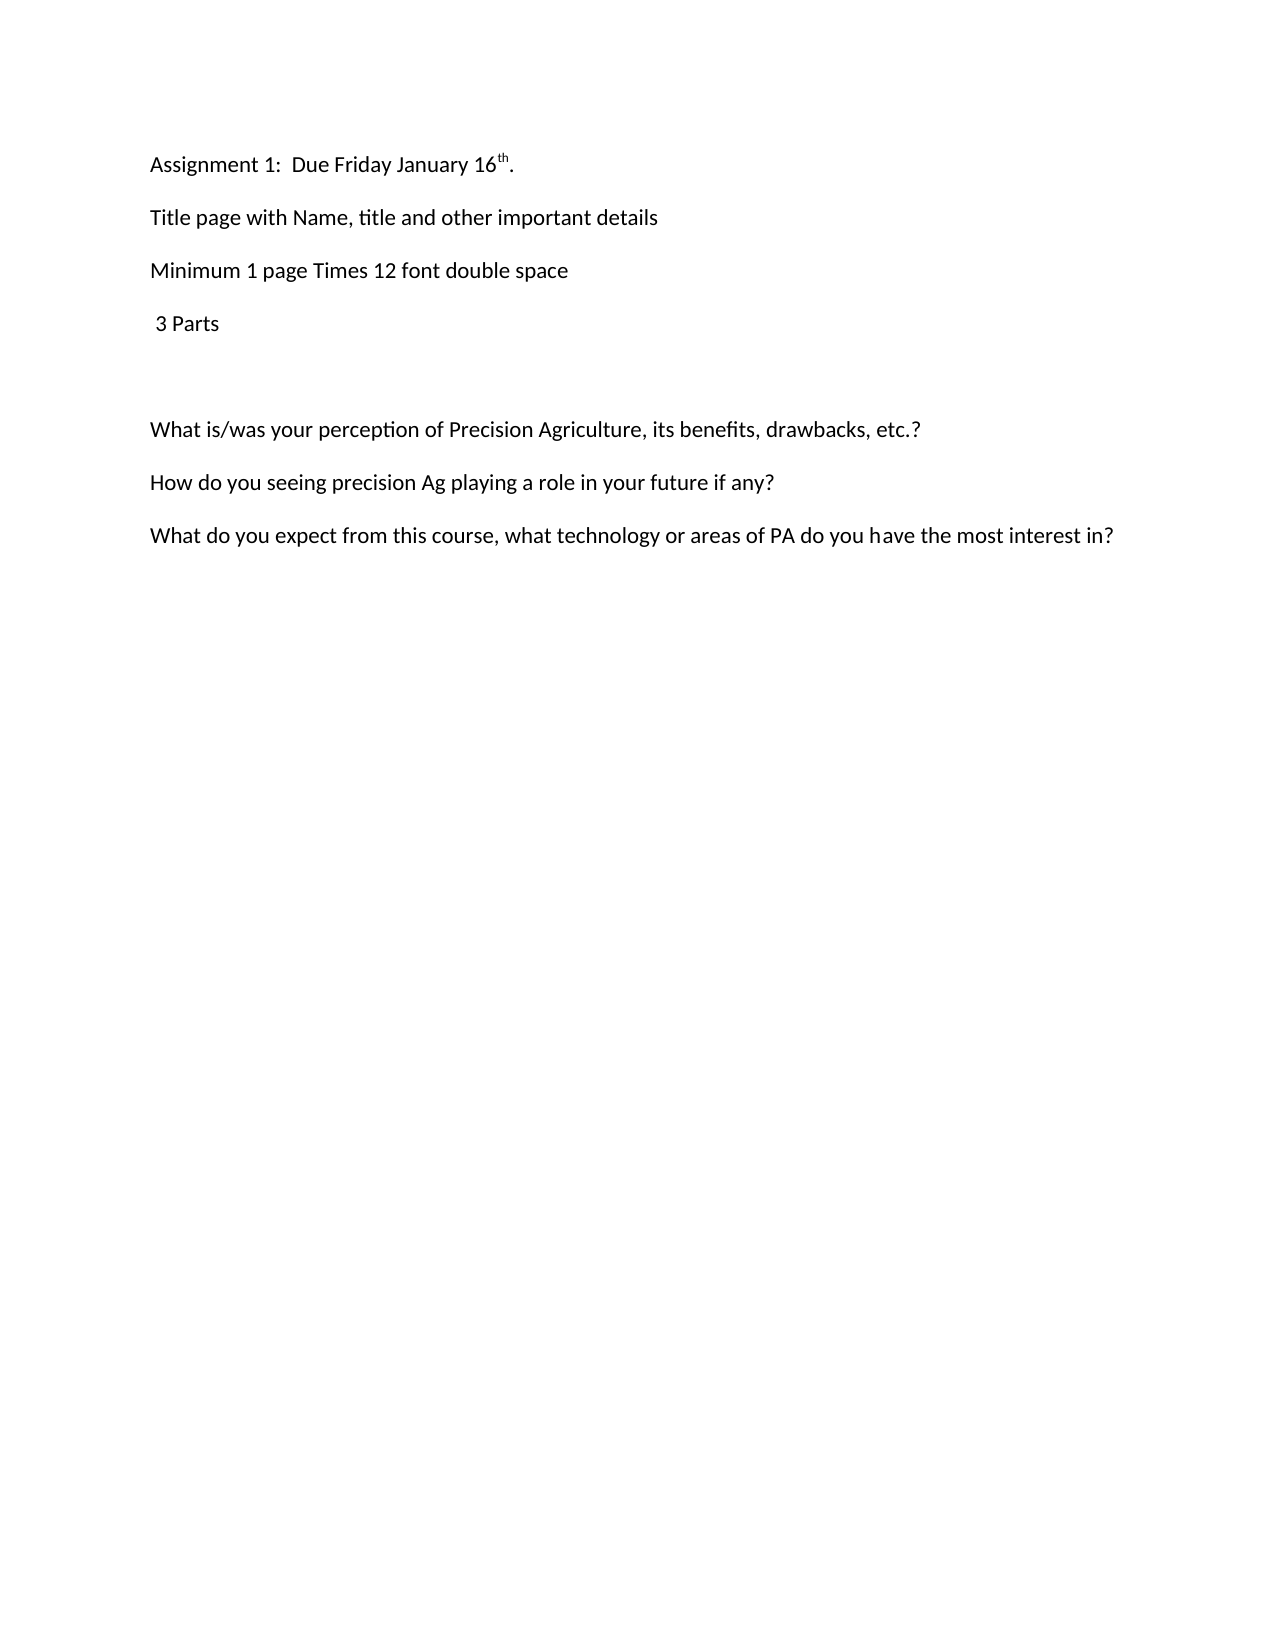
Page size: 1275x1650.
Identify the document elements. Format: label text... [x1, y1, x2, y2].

text Assignment 1: Due Friday January 16th. [150, 150, 1125, 178]
text Title page with Name, title and other important details [150, 203, 1125, 231]
text What do you expect from this course, what technology or areas of PA do you have the most interest in? [150, 521, 1125, 549]
text How do you seeing precision Ag playing a role in your future if any? [150, 468, 1125, 496]
text 3 Parts [150, 309, 1125, 337]
text What is/was your perception of Precision Agriculture, its benefits, drawbacks, etc.? [150, 415, 1125, 443]
text Minimum 1 page Times 12 font double space [150, 256, 1125, 284]
